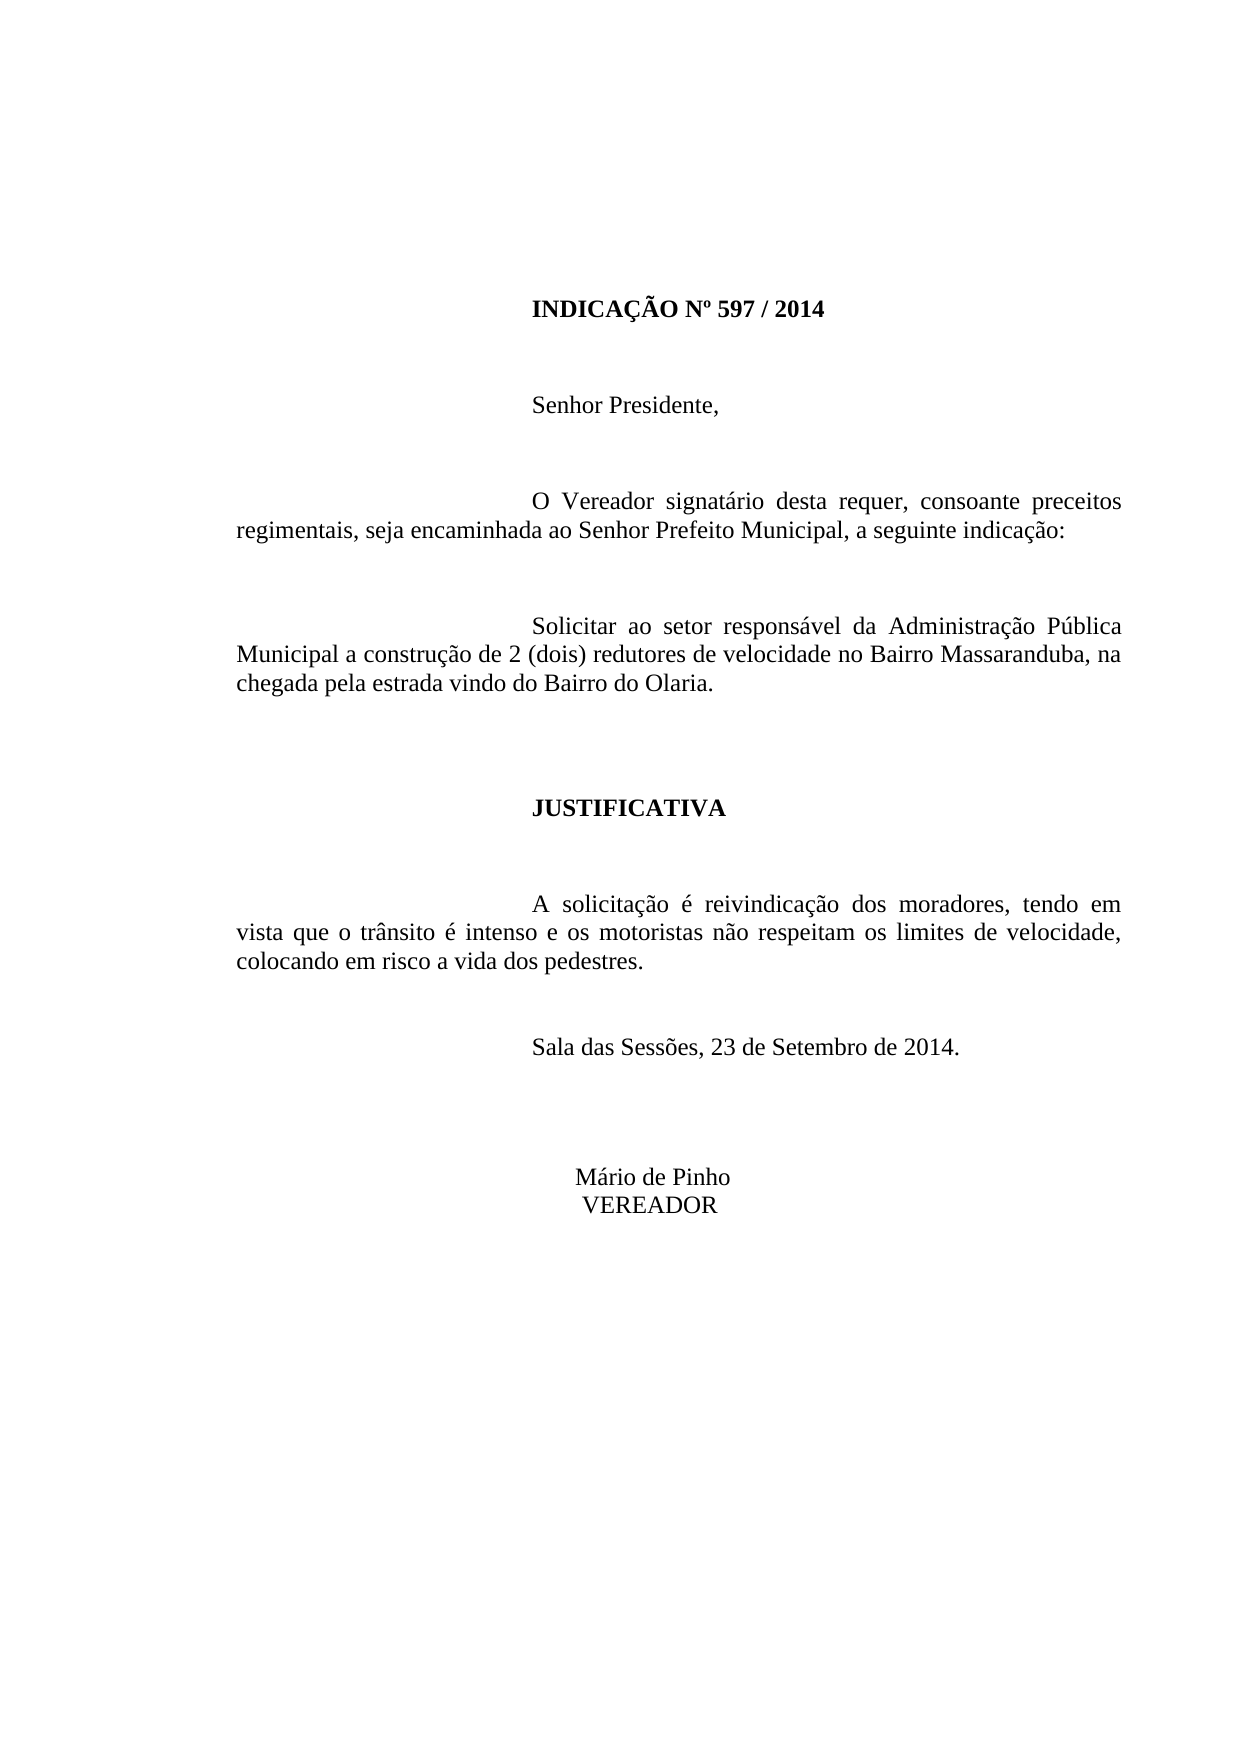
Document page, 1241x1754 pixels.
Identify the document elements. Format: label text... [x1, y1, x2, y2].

text JUSTIFICATIVA [236, 793, 1122, 822]
text Sala das Sessões, 23 de Setembro de 2014. [532, 1032, 1181, 1061]
text A solicitação é reivindicação dos moradores, tendo em vista que o trânsito é intenso e os motoristas não respeitam os limites de velocidade, colocando em risco a vida dos pedestres. [236, 889, 1122, 975]
text Senhor Presidente, [532, 390, 1181, 419]
text O Vereador signatário desta requer, consoante preceitos regimentais, seja encaminhada ao Senhor Prefeito Municipal, a seguinte indicação: [236, 486, 1122, 544]
table_header Mário de Pinho [111, 1162, 1188, 1191]
text INDICAÇÃO Nº 597 / 2014 [532, 294, 1181, 323]
table_cell VEREADOR [111, 1191, 1188, 1219]
text Solicitar ao setor responsável da Administração Pública Municipal a construção de 2 (dois) redutores de velocidade no Bairro Massaranduba, na chegada pela estrada vindo do Bairro do Olaria. [236, 611, 1122, 697]
